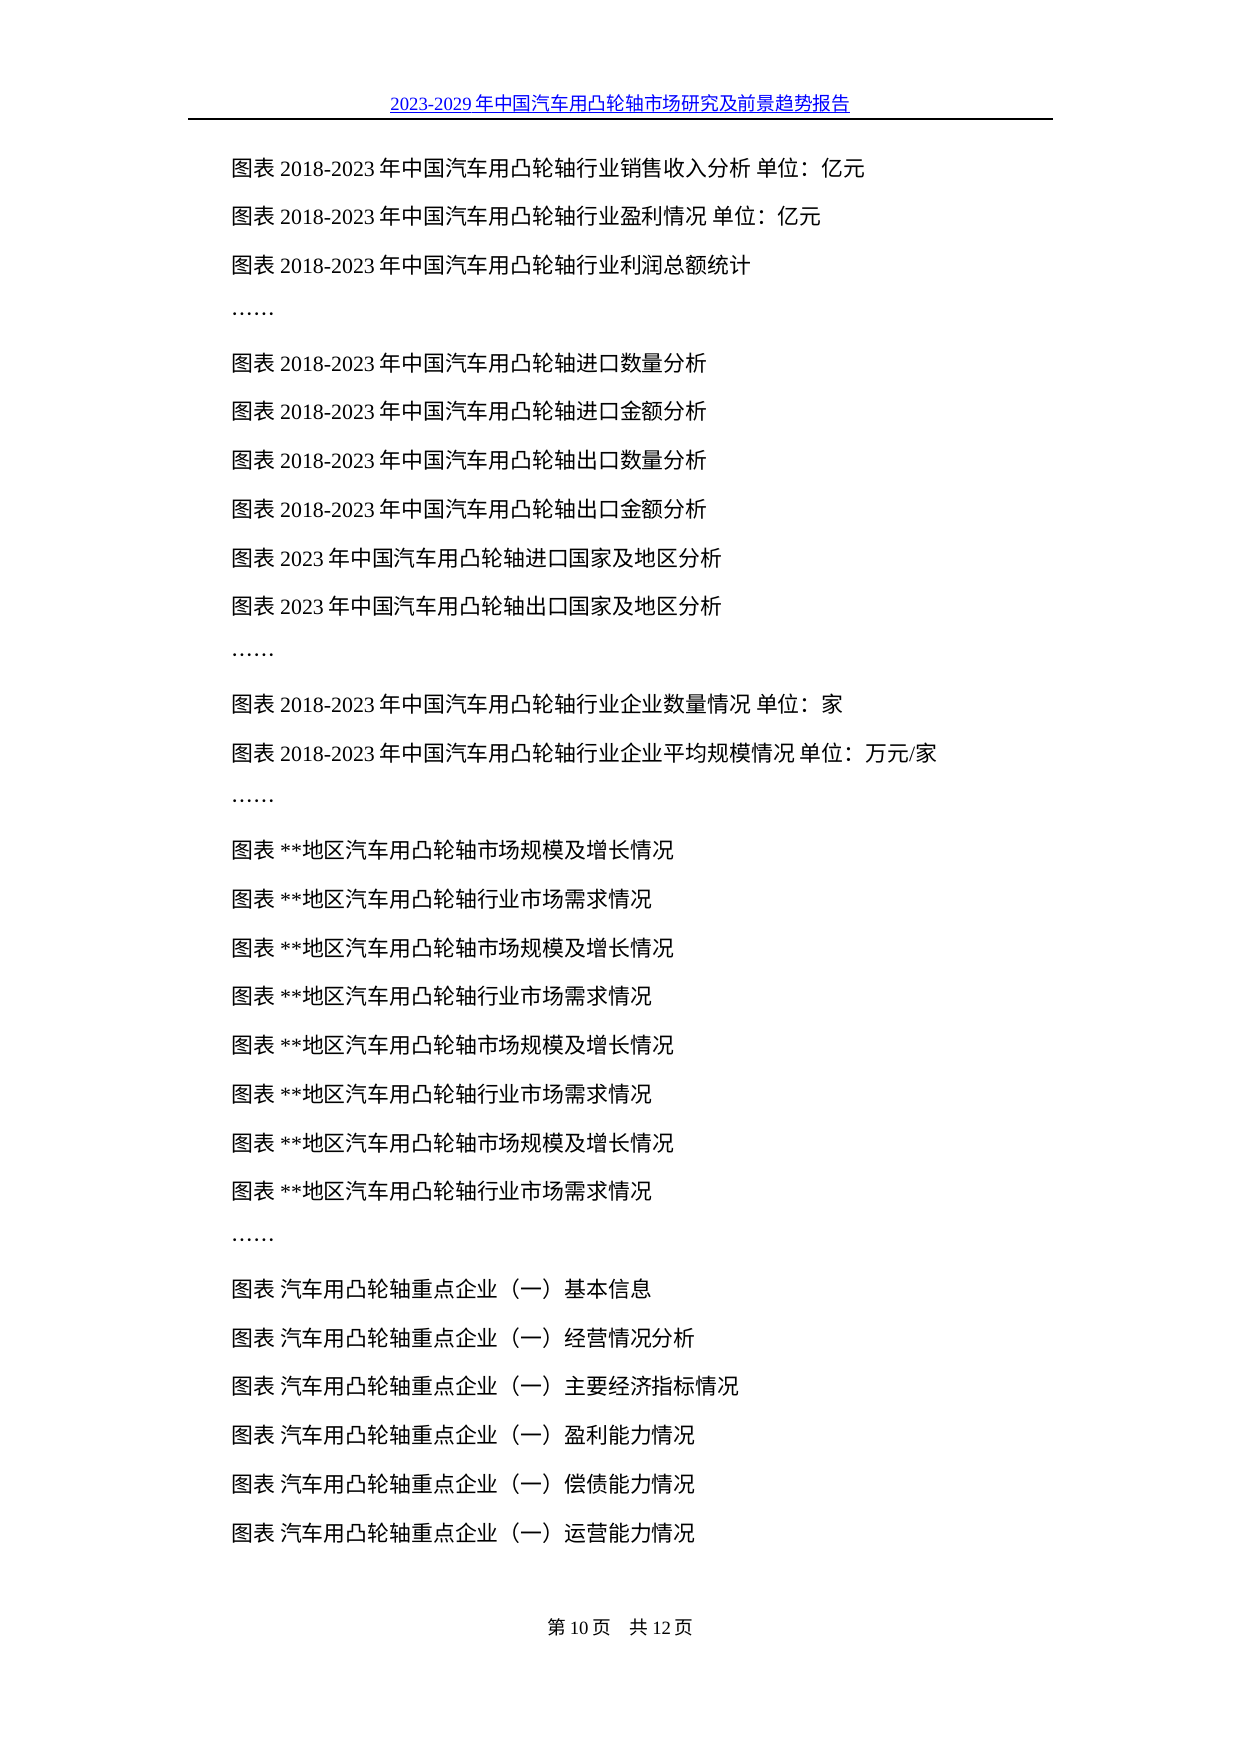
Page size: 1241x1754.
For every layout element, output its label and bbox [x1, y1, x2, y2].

text [187, 150, 1053, 1548]
